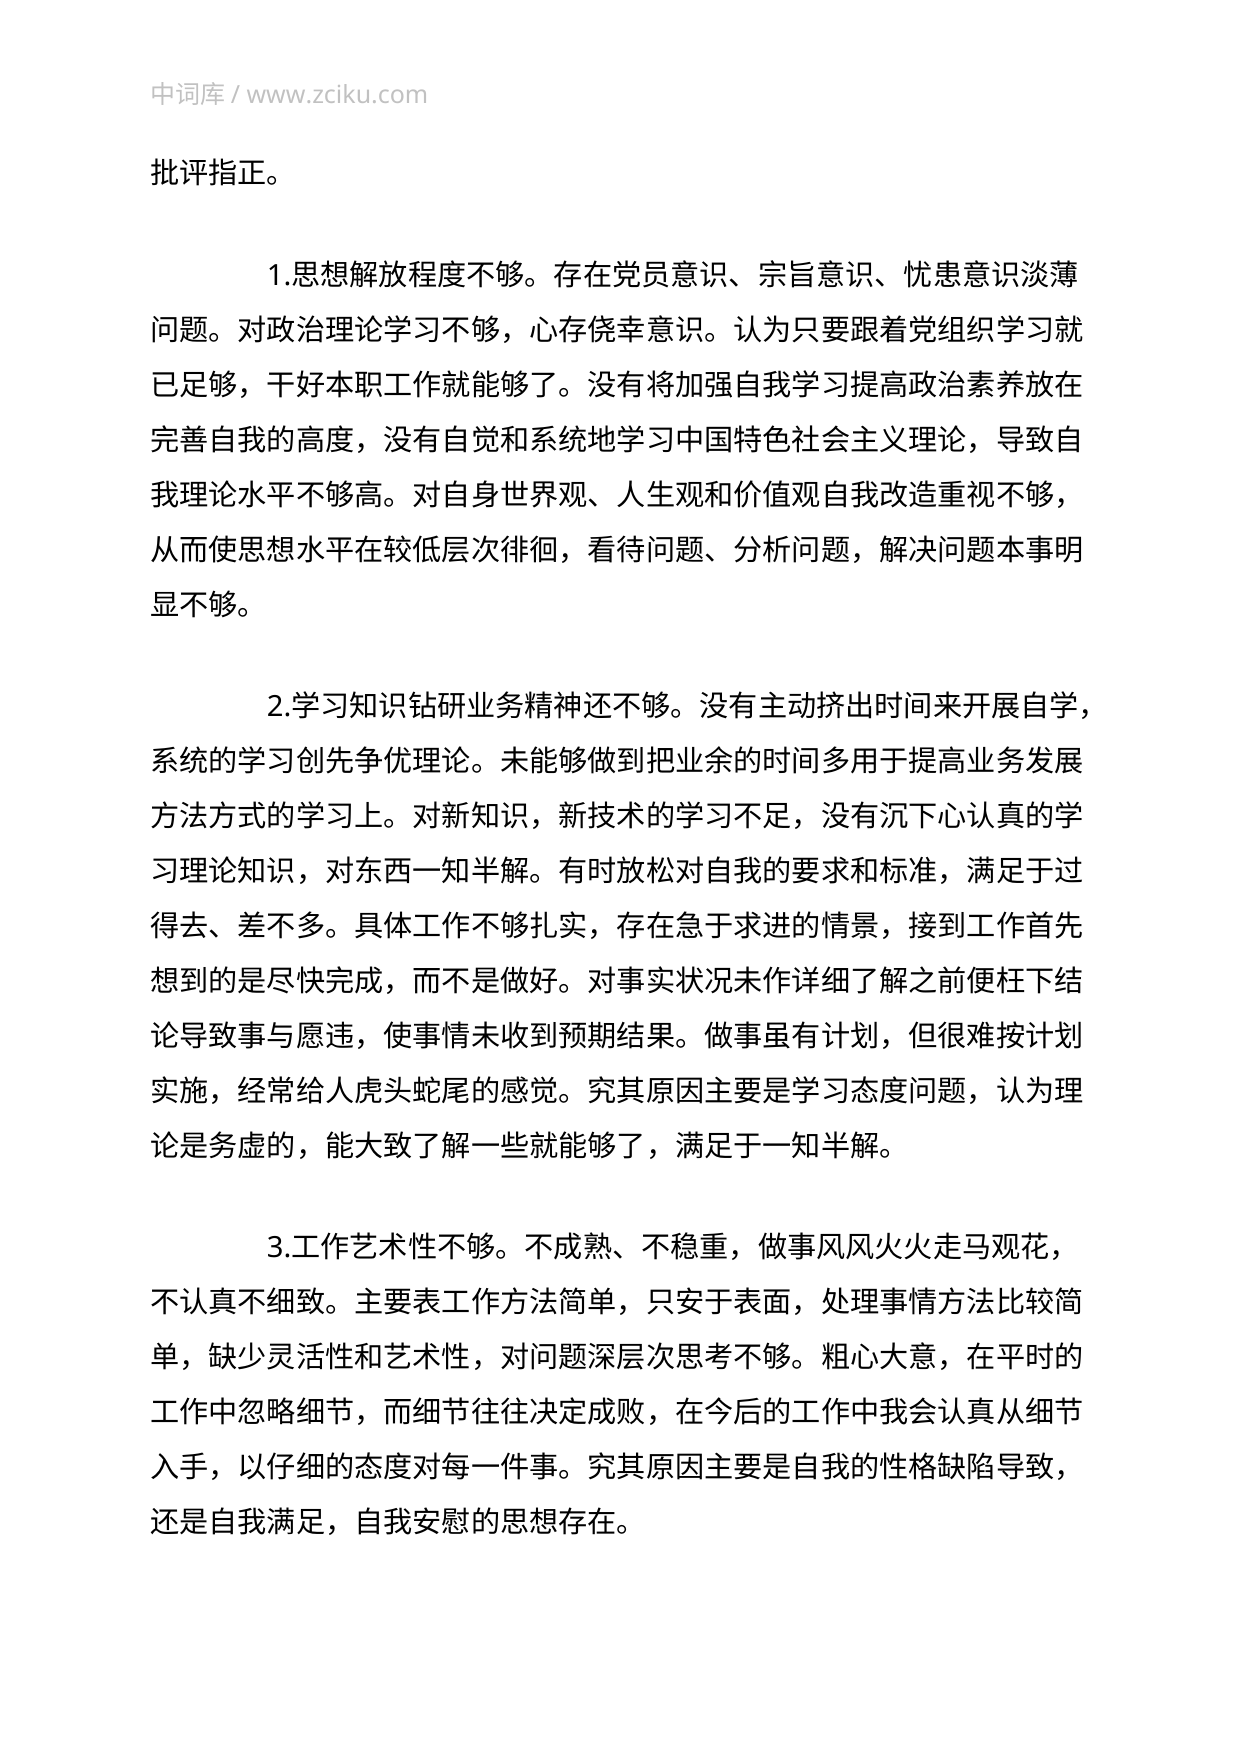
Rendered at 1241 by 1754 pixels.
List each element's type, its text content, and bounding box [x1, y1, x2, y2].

text 2.学习知识钻研业务精神还不够。没有主动挤出时间来开展自学，系统的学习创先争优理论。未能够做到把业余的时间多用于提高业务发展方法方式的学习上。对新知识，新技术的学习不足，没有沉下心认真的学习理论知识，对东西一知半解。有时放松对自我的要求和标准，满足于过得去、差不多。具体工作不够扎实，存在急于求进的情景，接到工作首先想到的是尽快完成，而不是做好。对事实状况未作详细了解之前便枉下结论导致事与愿违，使事情未收到预期结果。做事虽有计划，但很难按计划实施，经常给人虎头蛇尾的感觉。究其原因主要是学习态度问题，认为理论是务虚的，能大致了解一些就能够了，满足于一知半解。 [150, 683, 1090, 1164]
text 3.工作艺术性不够。不成熟、不稳重，做事风风火火走马观花，不认真不细致。主要表工作方法简单，只安于表面，处理事情方法比较简单，缺少灵活性和艺术性，对问题深层次思考不够。粗心大意，在平时的工作中忽略细节，而细节往往决定成败，在今后的工作中我会认真从细节入手，以仔细的态度对每一件事。究其原因主要是自我的性格缺陷导致，还是自我满足，自我安慰的思想存在。 [150, 1224, 1090, 1541]
text 1.思想解放程度不够。存在党员意识、宗旨意识、忧患意识淡薄问题。对政治理论学习不够，心存侥幸意识。认为只要跟着党组织学习就已足够，干好本职工作就能够了。没有将加强自我学习提高政治素养放在完善自我的高度，没有自觉和系统地学习中国特色社会主义理论，导致自我理论水平不够高。对自身世界观、人生观和价值观自我改造重视不够，从而使思想水平在较低层次徘徊，看待问题、分析问题，解决问题本事明显不够。 [150, 252, 1090, 623]
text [150, 150, 1090, 192]
